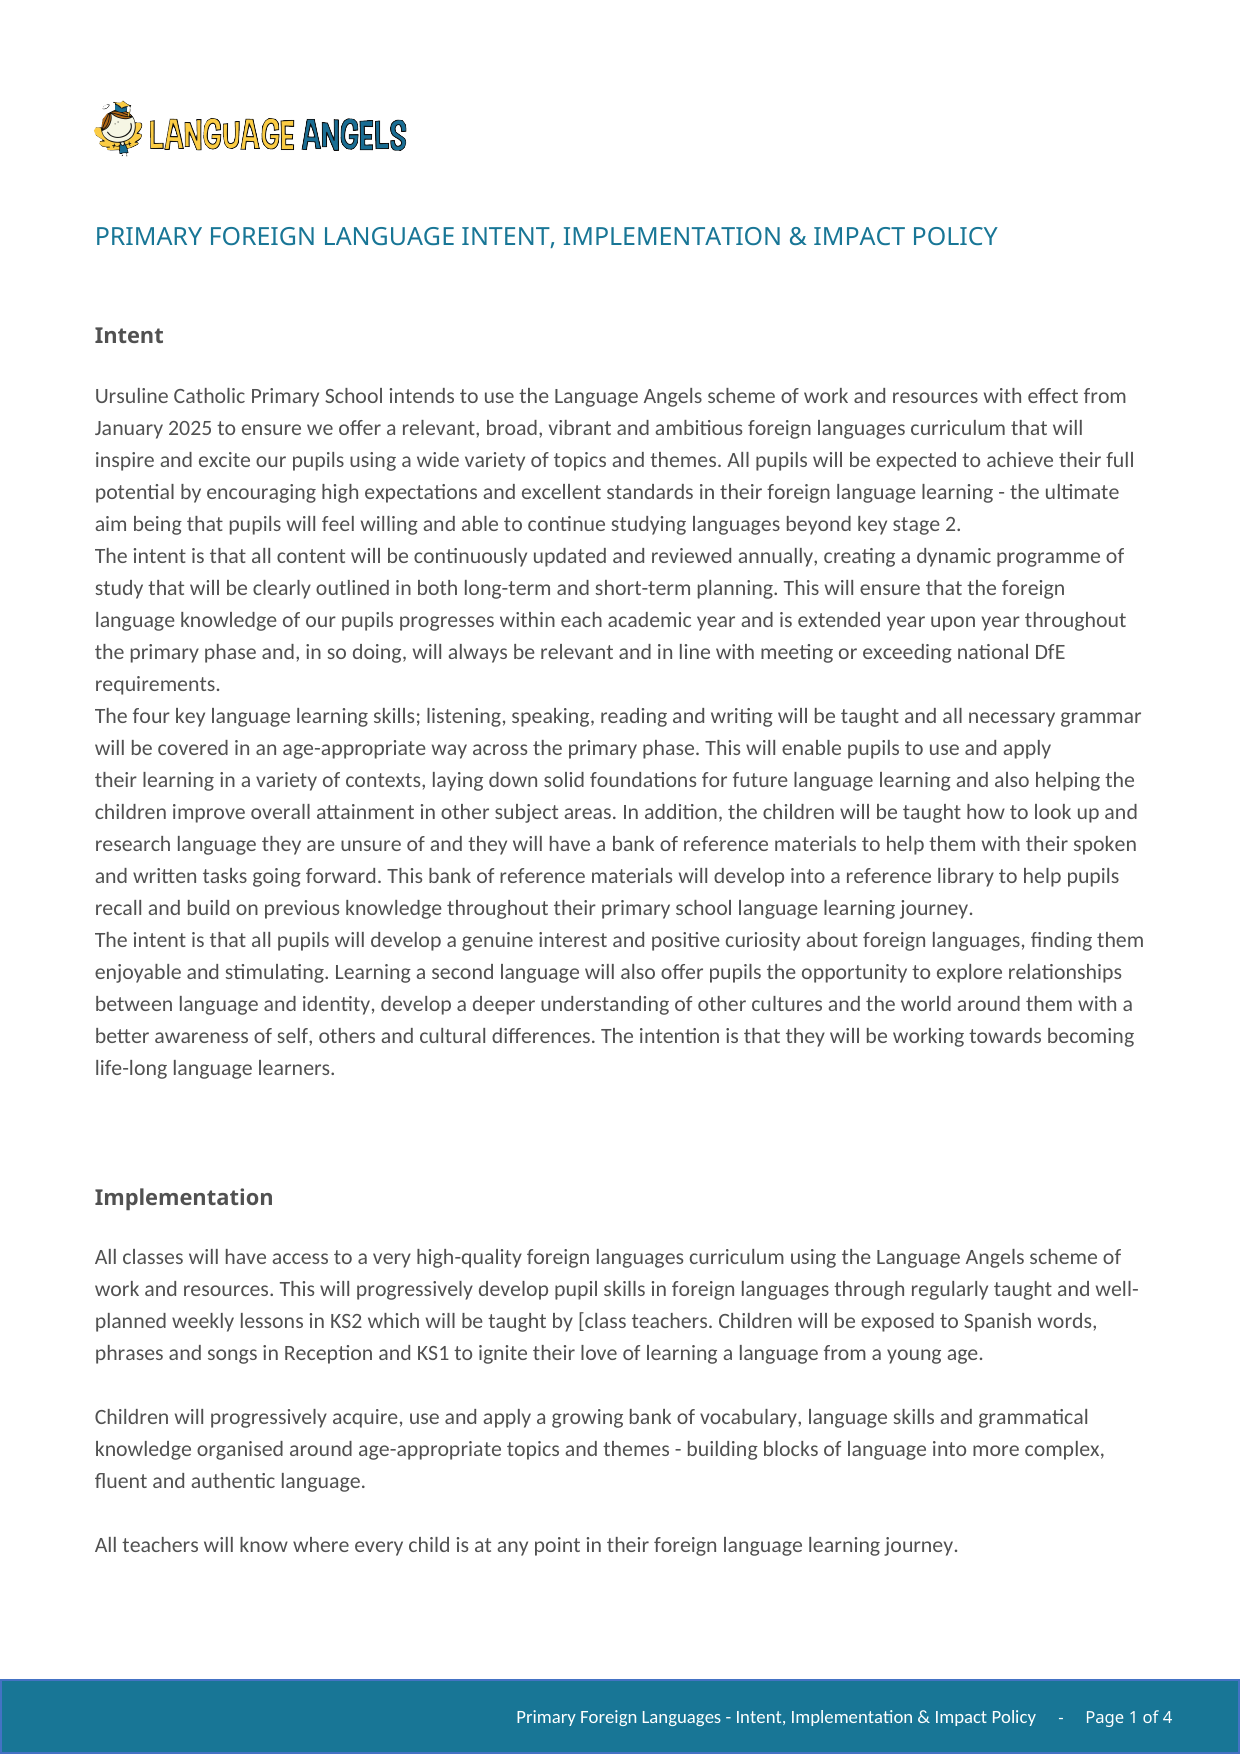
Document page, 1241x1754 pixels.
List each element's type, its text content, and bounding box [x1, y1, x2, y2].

picture [93, 100, 407, 157]
text The intent is that all pupils will develop a genuine interest and positive curiosity about foreign languages, finding them enjoyable and stimulating. Learning a second language will also offer pupils the opportunity to explore relationships between language and identity, develop a deeper understanding of other cultures and the world around them with a better awareness of self, others and cultural differences. The intention is that they will be working towards becoming life-long language learners. [94, 926, 1146, 1080]
text All teachers will know where every child is at any point in their foreign language learning journey. [94, 1531, 1146, 1558]
subtitle PRIMARY FOREIGN LANGUAGE INTENT, IMPLEMENTATION & IMPACT POLICY [94, 218, 1146, 252]
text Children will progressively acquire, use and apply a growing bank of vocabulary, language skills and grammatical knowledge organised around age-appropriate topics and themes - building blocks of language into more complex, fluent and authentic language. [94, 1403, 1146, 1494]
title Intent [94, 320, 1146, 350]
text All classes will have access to a very high-quality foreign languages curriculum using the Language Angels scheme of work and resources. This will progressively develop pupil skills in foreign languages through regularly taught and well-planned weekly lessons in KS2 which will be taught by [class teachers. Children will be exposed to Spanish words, phrases and songs in Reception and KS1 to ignite their love of learning a language from a young age. [94, 1243, 1146, 1366]
text The four key language learning skills; listening, speaking, reading and writing will be taught and all necessary grammar will be covered in an age-appropriate way across the primary phase. This will enable pupils to use and apply their learning in a variety of contexts, laying down solid foundations for future language learning and also helping the children improve overall attainment in other subject areas. In addition, the children will be taught how to look up and research language they are unsure of and they will have a bank of reference materials to help them with their spoken and written tasks going forward. This bank of reference materials will develop into a reference library to help pupils recall and build on previous knowledge throughout their primary school language learning journey. [94, 702, 1146, 921]
title Implementation [94, 1182, 1146, 1211]
text The intent is that all content will be continuously updated and reviewed annually, creating a dynamic programme of study that will be clearly outlined in both long-term and short-term planning. This will ensure that the foreign language knowledge of our pupils progresses within each academic year and is extended year upon year throughout the primary phase and, in so doing, will always be relevant and in line with meeting or exceeding national DfE requirements. [94, 542, 1146, 697]
text Ursuline Catholic Primary School intends to use the Language Angels scheme of work and resources with effect from January 2025 to ensure we offer a relevant, broad, vibrant and ambitious foreign languages curriculum that will inspire and excite our pupils using a wide variety of topics and themes. All pupils will be expected to achieve their full potential by encouraging high expectations and excellent standards in their foreign language learning - the ultimate aim being that pupils will feel willing and able to continue studying languages beyond key stage 2. [94, 382, 1146, 537]
